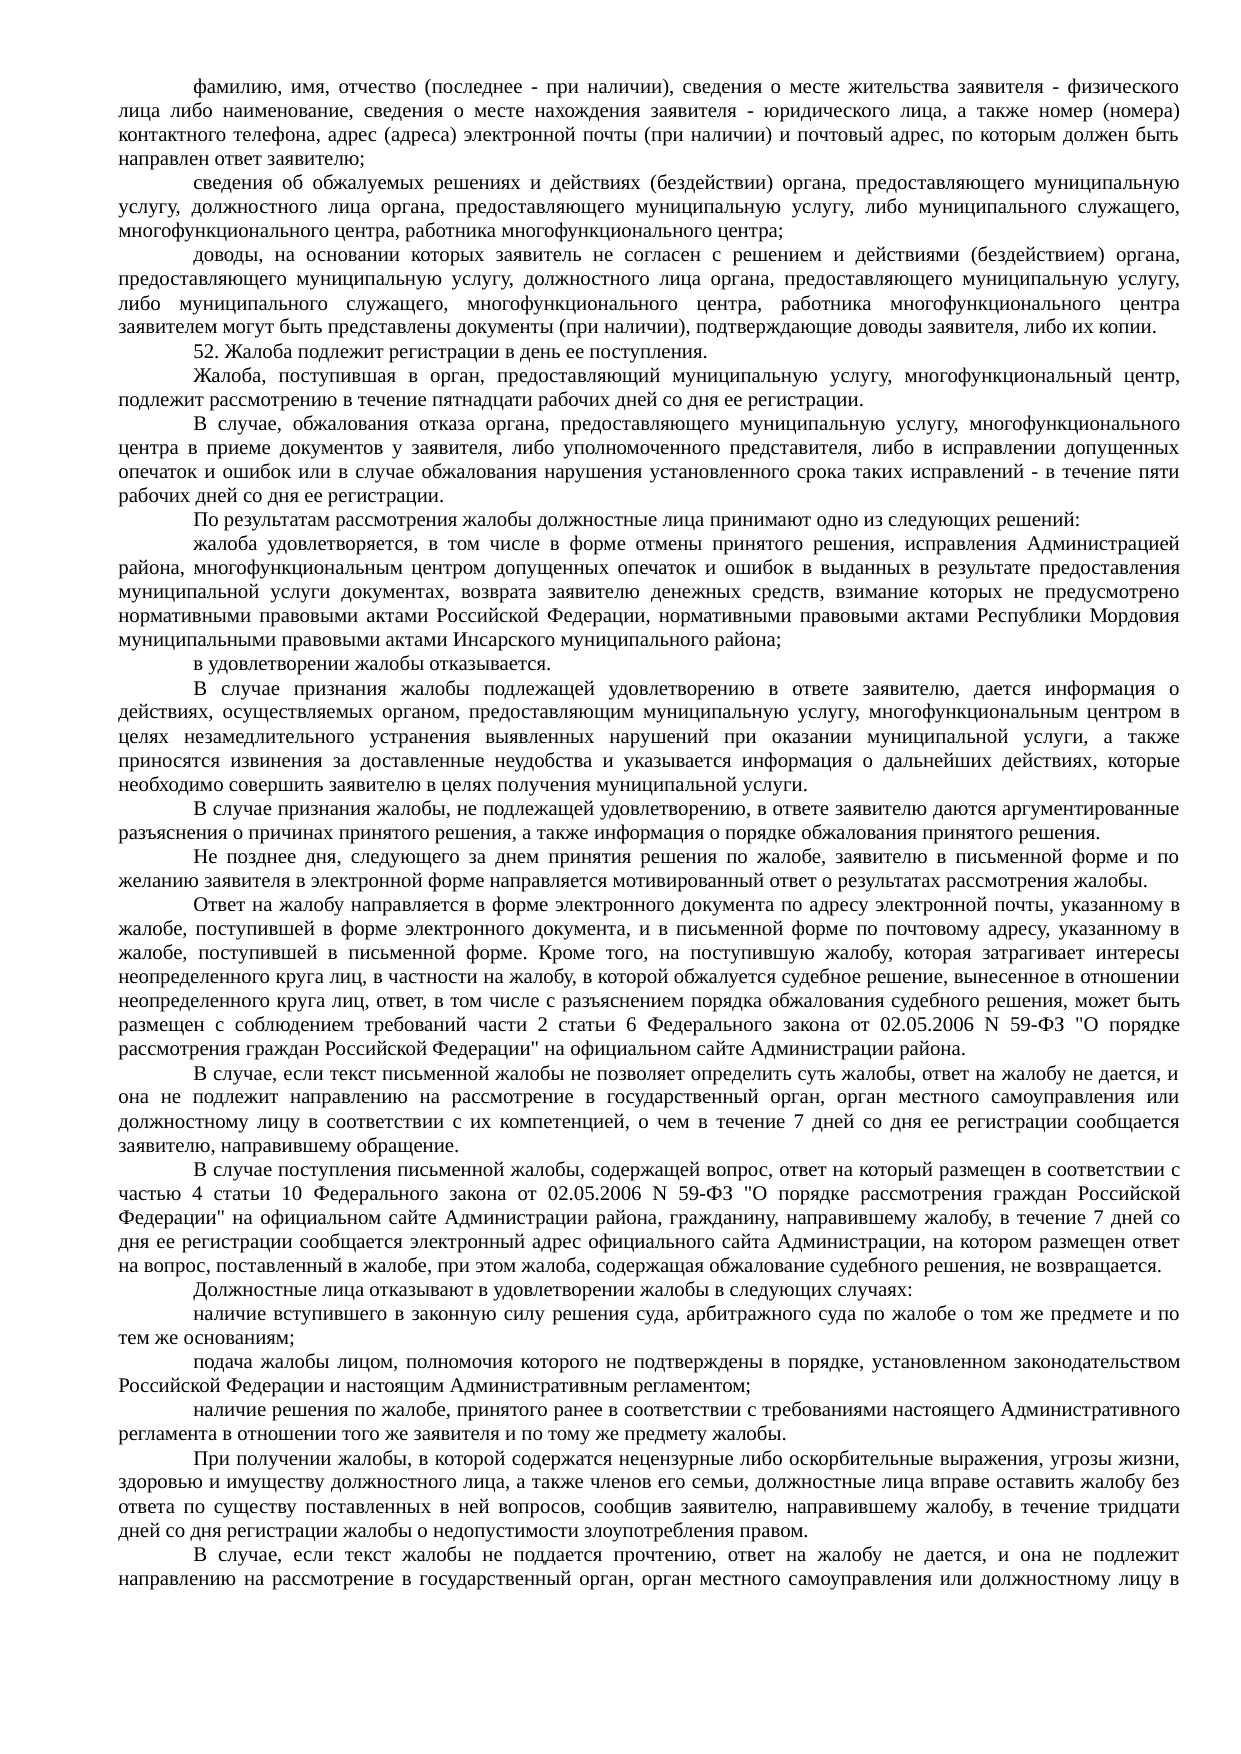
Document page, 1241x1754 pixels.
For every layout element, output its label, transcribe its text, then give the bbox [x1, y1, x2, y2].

text жалоба удовлетворяется, в том числе в форме отмены принятого решения, исправления Администрацией района, многофункциональным центром допущенных опечаток и ошибок в выданных в результате предоставления муниципальной услуги документах, возврата заявителю денежных средств, взимание которых не предусмотрено нормативными правовыми актами Российской Федерации, нормативными правовыми актами Республики Мордовия муниципальными правовыми актами Инсарского муниципального района; [118, 531, 1181, 651]
text наличие вступившего в законную силу решения суда, арбитражного суда по жалобе о том же предмете и по тем же основаниям; [118, 1301, 1181, 1349]
text В случае, если текст письменной жалобы не позволяет определить суть жалобы, ответ на жалобу не дается, и она не подлежит направлению на рассмотрение в государственный орган, орган местного самоуправления или должностному лицу в соответствии с их компетенцией, о чем в течение 7 дней со дня ее регистрации сообщается заявителю, направившему обращение. [118, 1060, 1181, 1157]
text По результатам рассмотрения жалобы должностные лица принимают одно из следующих решений: [118, 507, 1181, 531]
text В случае, обжалования отказа органа, предоставляющего муниципальную услугу, многофункционального центра в приеме документов у заявителя, либо уполномоченного представителя, либо в исправлении допущенных опечаток и ошибок или в случае обжалования нарушения установленного срока таких исправлений - в течение пяти рабочих дней со дня ее регистрации. [118, 411, 1181, 507]
text При получении жалобы, в которой содержатся нецензурные либо оскорбительные выражения, угрозы жизни, здоровью и имуществу должностного лица, а также членов его семьи, должностные лица вправе оставить жалобу без ответа по существу поставленных в ней вопросов, сообщив заявителю, направившему жалобу, в течение тридцати дней со дня регистрации жалобы о недопустимости злоупотребления правом. [118, 1445, 1181, 1542]
text наличие решения по жалобе, принятого ранее в соответствии с требованиями настоящего Административного регламента в отношении того же заявителя и по тому же предмету жалобы. [118, 1397, 1181, 1445]
text 52. Жалоба подлежит регистрации в день ее поступления. [118, 338, 1181, 363]
text В случае признания жалобы подлежащей удовлетворению в ответе заявителю, дается информация о действиях, осуществляемых органом, предоставляющим муниципальную услугу, многофункциональным центром в целях незамедлительного устранения выявленных нарушений при оказании муниципальной услуги, а также приносятся извинения за доставленные неудобства и указывается информация о дальнейших действиях, которые необходимо совершить заявителю в целях получения муниципальной услуги. [118, 675, 1181, 796]
text Не позднее дня, следующего за днем принятия решения по жалобе, заявителю в письменной форме и по желанию заявителя в электронной форме направляется мотивированный ответ о результатах рассмотрения жалобы. [118, 844, 1181, 892]
text сведения об обжалуемых решениях и действиях (бездействии) органа, предоставляющего муниципальную услугу, должностного лица органа, предоставляющего муниципальную услугу, либо муниципального служащего, многофункционального центра, работника многофункционального центра; [118, 170, 1181, 242]
text в удовлетворении жалобы отказывается. [118, 651, 1181, 675]
text подача жалобы лицом, полномочия которого не подтверждены в порядке, установленном законодательством Российской Федерации и настоящим Административным регламентом; [118, 1349, 1181, 1397]
text Должностные лица отказывают в удовлетворении жалобы в следующих случаях: [118, 1277, 1181, 1301]
text Жалоба, поступившая в орган, предоставляющий муниципальную услугу, многофункциональный центр, подлежит рассмотрению в течение пятнадцати рабочих дней со дня ее регистрации. [118, 363, 1181, 411]
text Ответ на жалобу направляется в форме электронного документа по адресу электронной почты, указанному в жалобе, поступившей в форме электронного документа, и в письменной форме по почтовому адресу, указанному в жалобе, поступившей в письменной форме. Кроме того, на поступившую жалобу, которая затрагивает интересы неопределенного круга лиц, в частности на жалобу, в которой обжалуется судебное решение, вынесенное в отношении неопределенного круга лиц, ответ, в том числе с разъяснением порядка обжалования судебного решения, может быть размещен с соблюдением требований части 2 статьи 6 Федерального закона от 02.05.2006 N 59-ФЗ "О порядке рассмотрения граждан Российской Федерации" на официальном сайте Администрации района. [118, 892, 1181, 1060]
text фамилию, имя, отчество (последнее - при наличии), сведения о месте жительства заявителя - физического лица либо наименование, сведения о месте нахождения заявителя - юридического лица, а также номер (номера) контактного телефона, адрес (адреса) электронной почты (при наличии) и почтовый адрес, по которым должен быть направлен ответ заявителю; [118, 74, 1181, 170]
text В случае поступления письменной жалобы, содержащей вопрос, ответ на который размещен в соответствии с частью 4 статьи 10 Федерального закона от 02.05.2006 N 59-ФЗ "О порядке рассмотрения граждан Российской Федерации" на официальном сайте Администрации района, гражданину, направившему жалобу, в течение 7 дней со дня ее регистрации сообщается электронный адрес официального сайта Администрации, на котором размещен ответ на вопрос, поставленный в жалобе, при этом жалоба, содержащая обжалование судебного решения, не возвращается. [118, 1157, 1181, 1277]
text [118, 1542, 1181, 1590]
text В случае признания жалобы, не подлежащей удовлетворению, в ответе заявителю даются аргументированные разъяснения о причинах принятого решения, а также информация о порядке обжалования принятого решения. [118, 796, 1181, 844]
text доводы, на основании которых заявитель не согласен с решением и действиями (бездействием) органа, предоставляющего муниципальную услугу, должностного лица органа, предоставляющего муниципальную услугу, либо муниципального служащего, многофункционального центра, работника многофункционального центра заявителем могут быть представлены документы (при наличии), подтверждающие доводы заявителя, либо их копии. [118, 242, 1181, 338]
